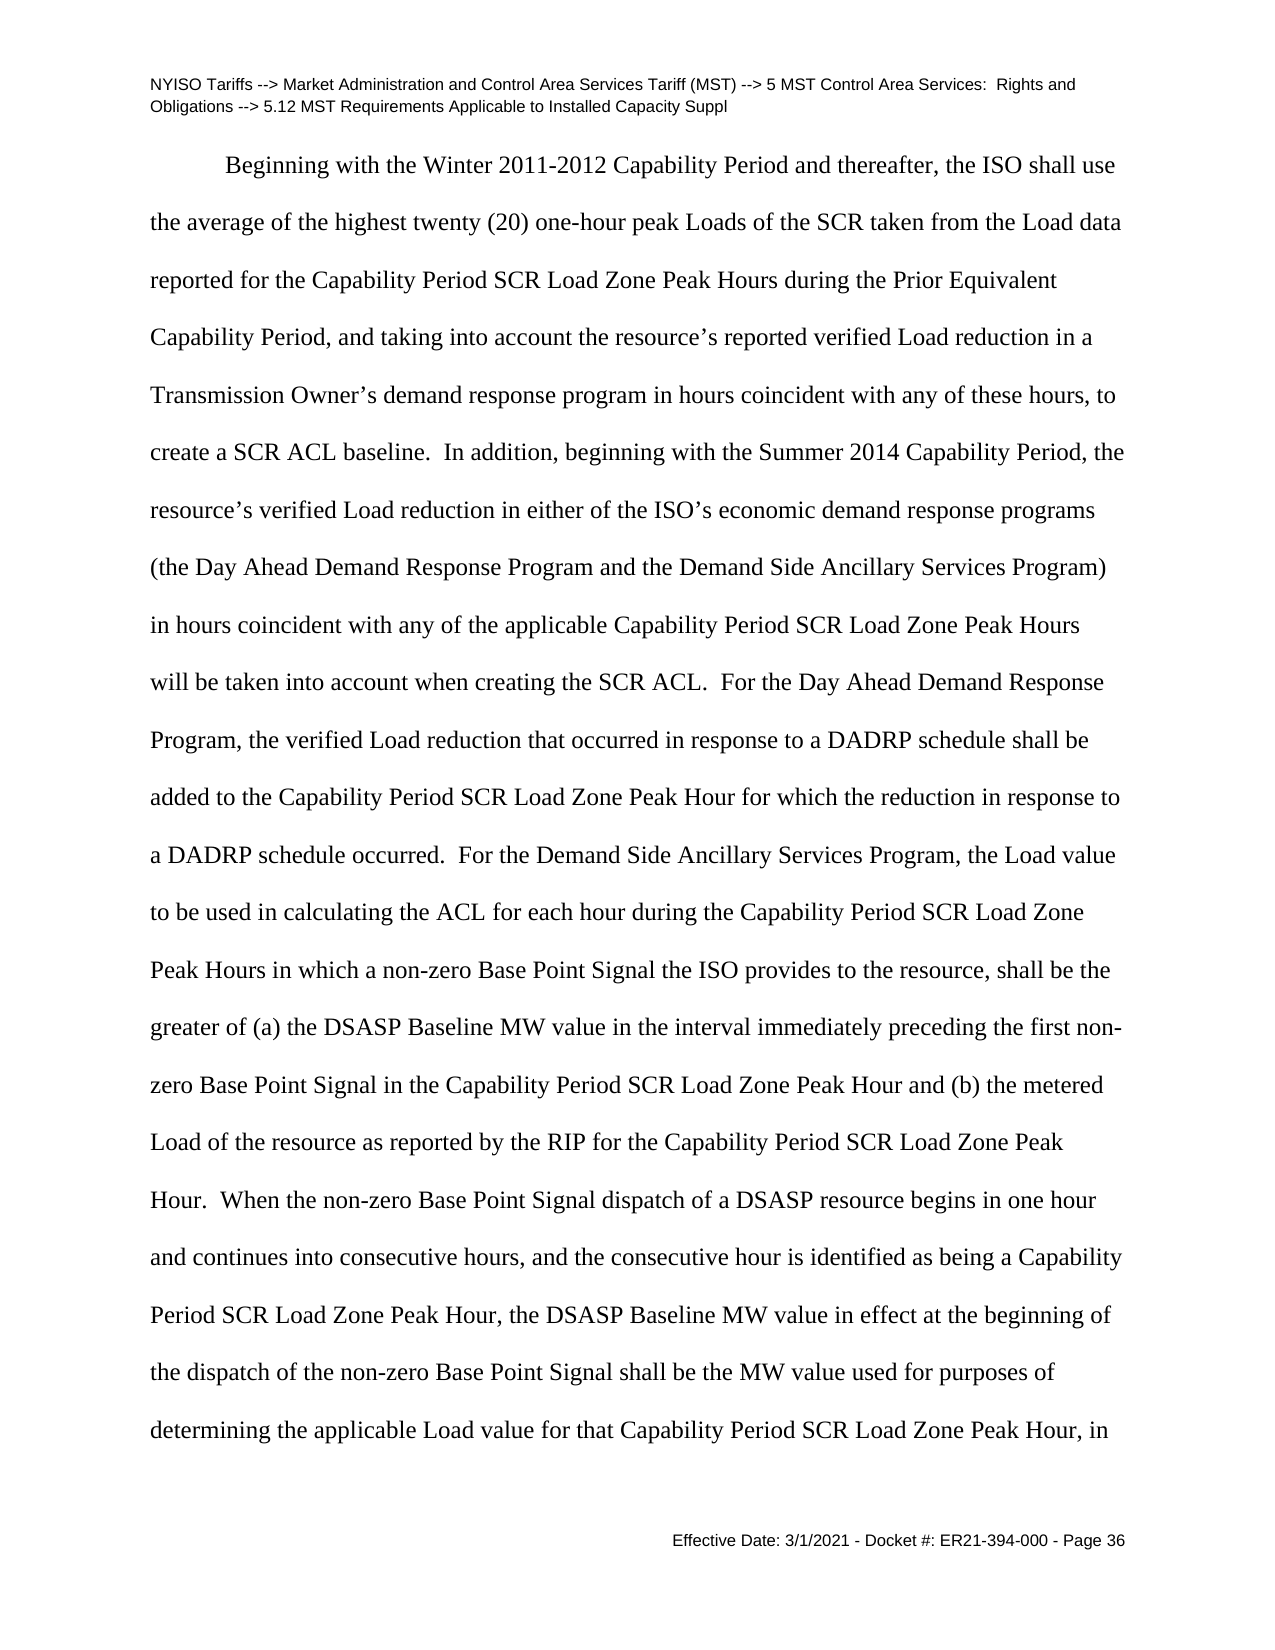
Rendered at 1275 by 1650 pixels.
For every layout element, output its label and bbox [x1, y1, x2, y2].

text [150, 150, 1125, 1444]
